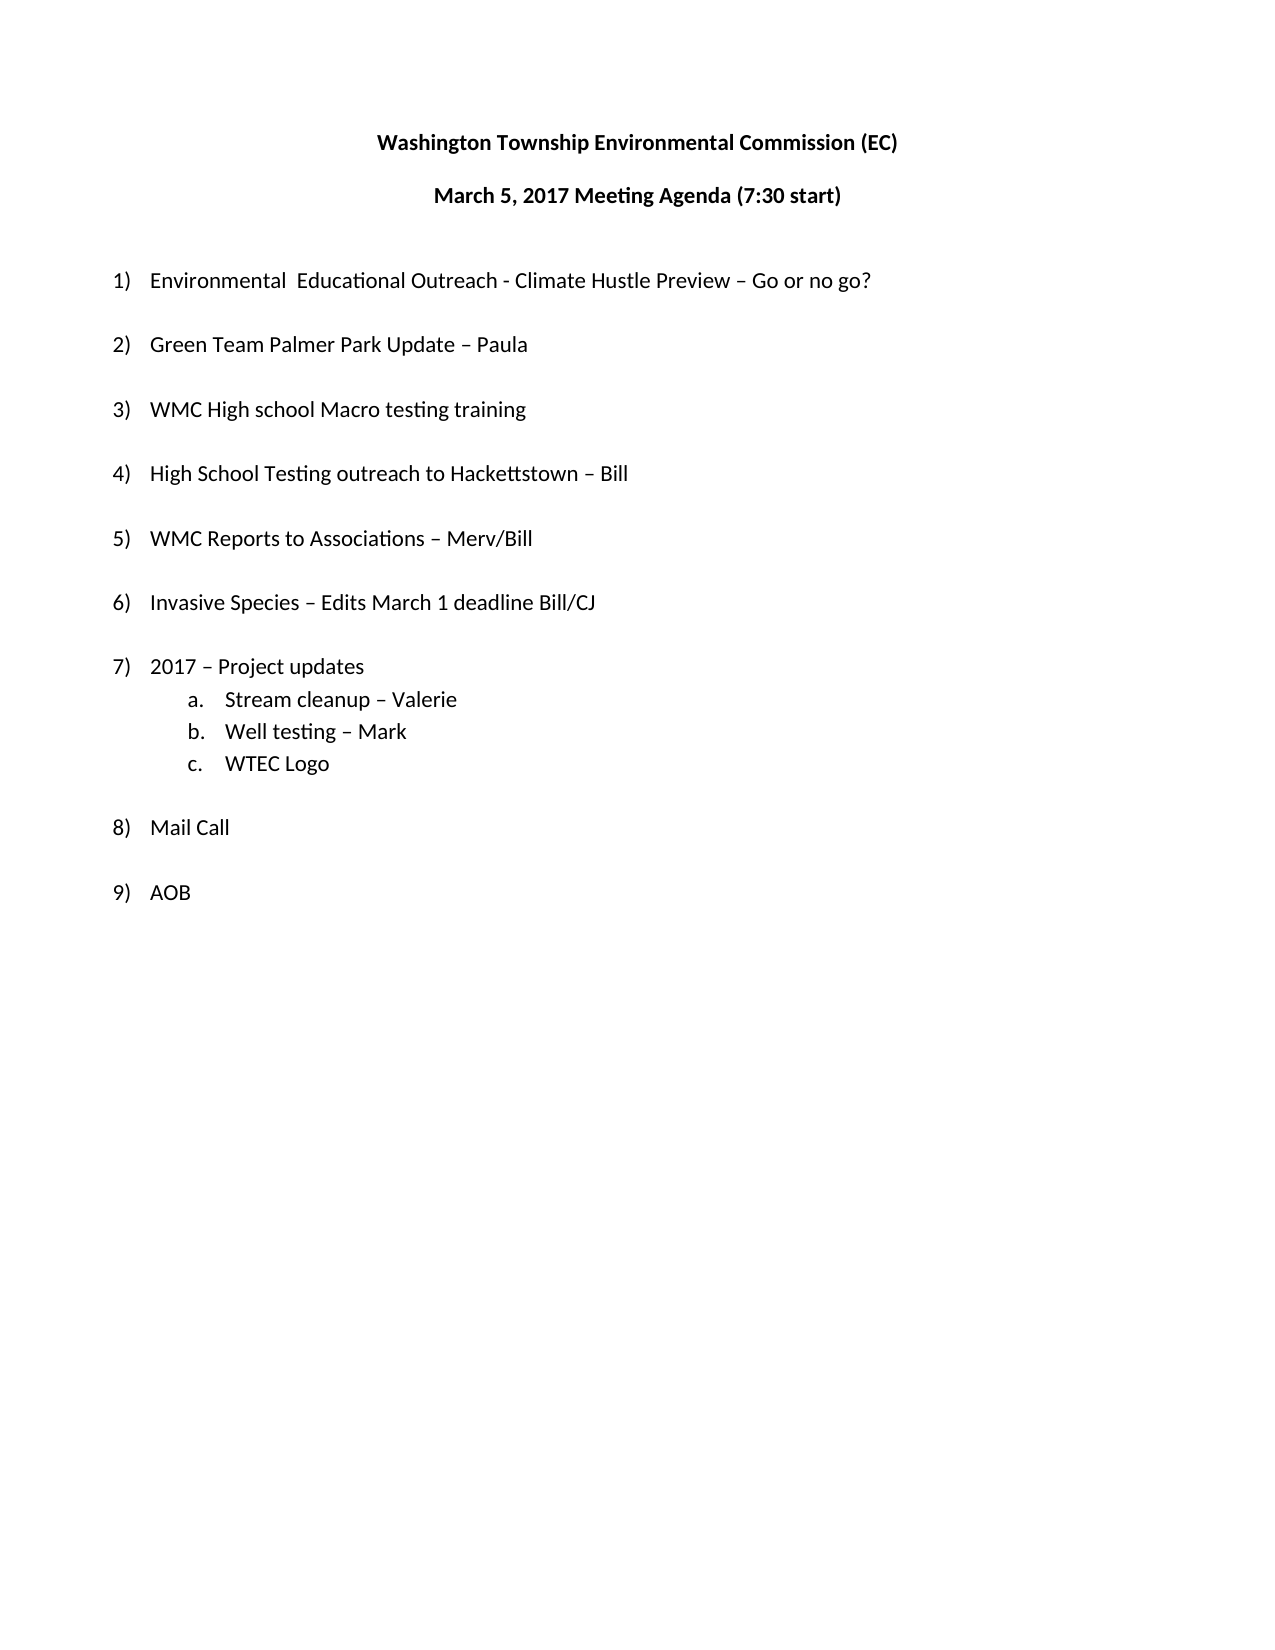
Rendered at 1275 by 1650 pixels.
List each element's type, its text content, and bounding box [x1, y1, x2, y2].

list Well testing – Mark [187, 717, 1200, 745]
list Mail Call [112, 813, 1200, 841]
list WTEC Logo [187, 749, 1200, 777]
list 2017 – Project updates [112, 652, 1200, 681]
text March 5, 2017 Meeting Agenda (7:30 start) [75, 181, 1200, 209]
list WMC Reports to Associations – Merv/Bill [112, 524, 1200, 552]
list AOB [112, 878, 1200, 906]
list Invasive Species – Edits March 1 deadline Bill/CJ [112, 588, 1200, 616]
list Environmental Educational Outreach - Climate Hustle Preview – Go or no go? [112, 266, 1200, 294]
list WMC High school Macro testing training [112, 395, 1200, 423]
list Green Team Palmer Park Update – Paula [112, 331, 1200, 359]
list High School Testing outreach to Hackettstown – Bill [112, 459, 1200, 519]
text Washington Township Environmental Commission (EC) [75, 128, 1200, 156]
list Stream cleanup – Valerie [187, 685, 1200, 713]
